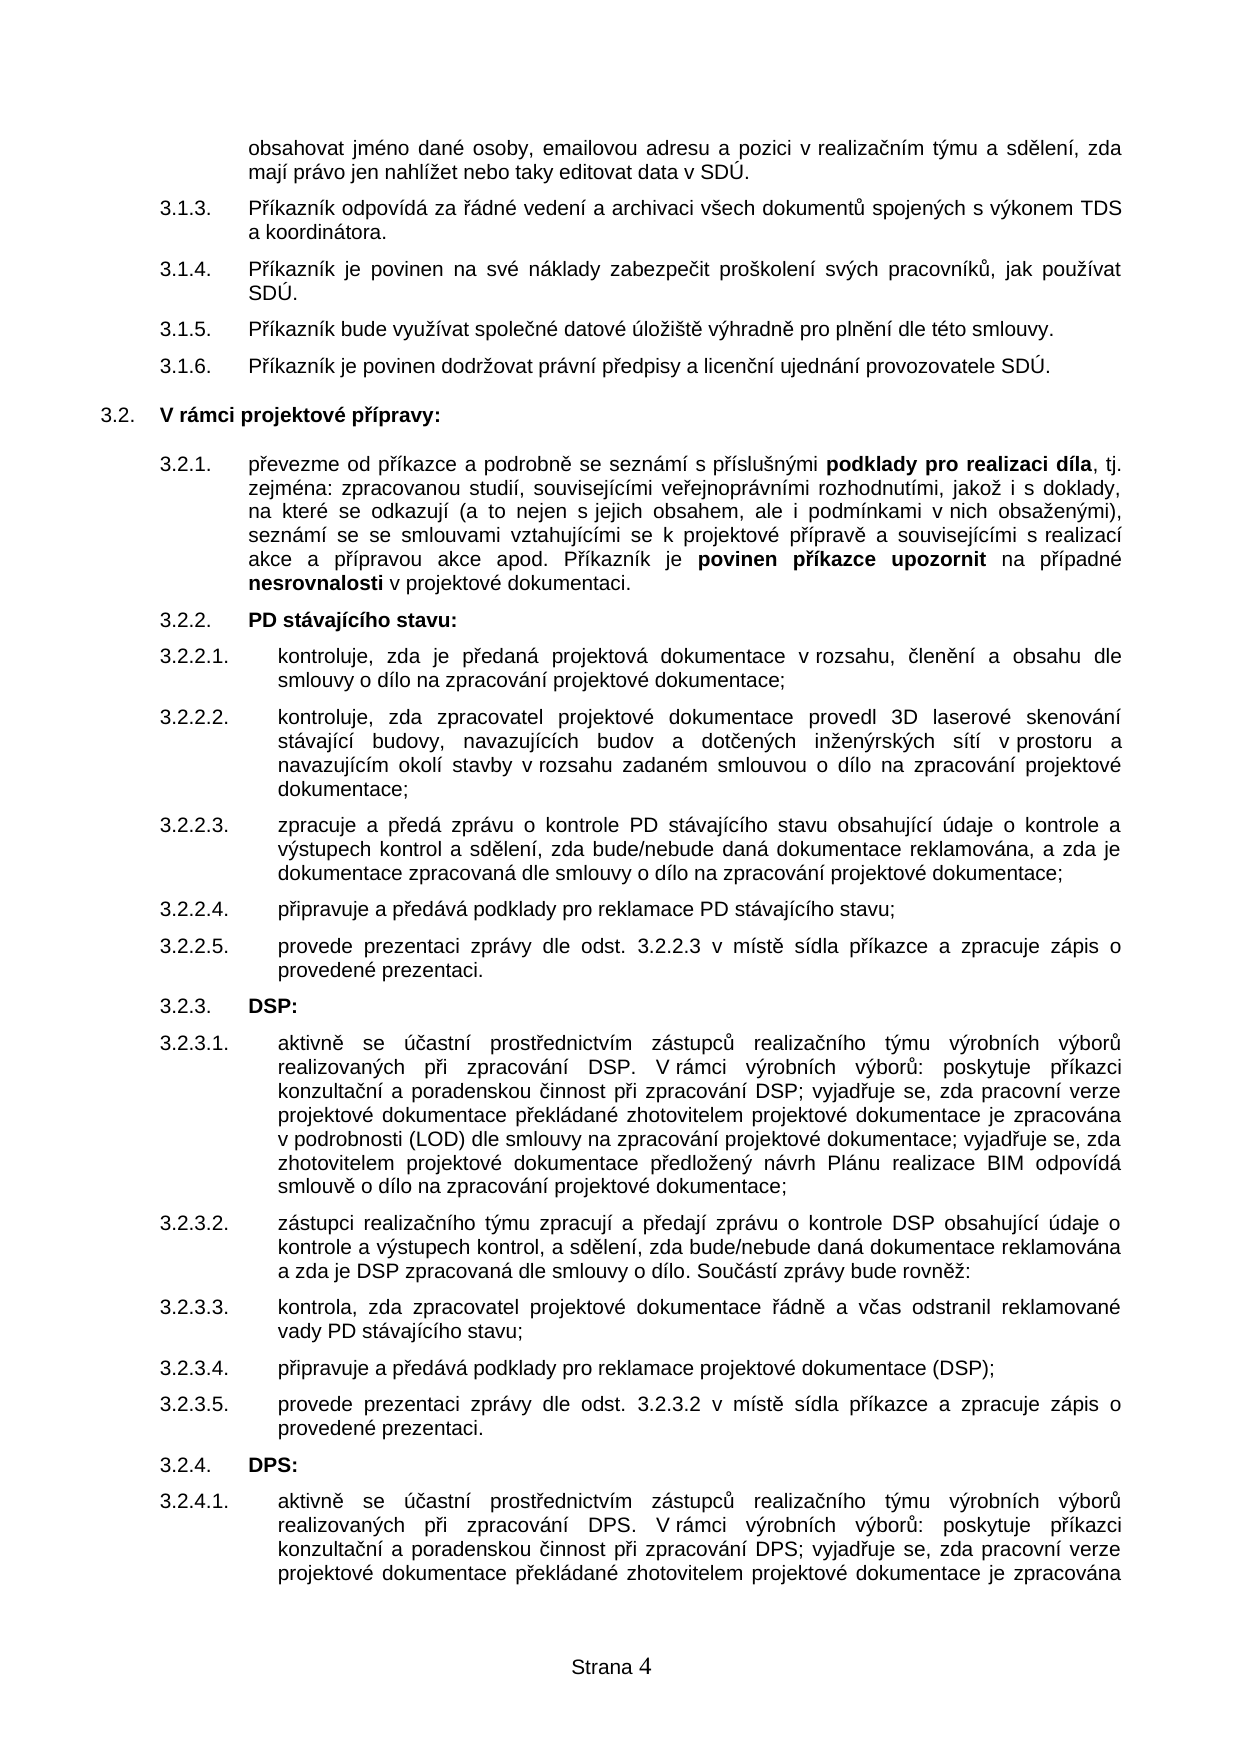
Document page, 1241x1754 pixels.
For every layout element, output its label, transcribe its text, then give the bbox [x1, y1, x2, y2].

list zpracuje a předá zprávu o kontrole PD stávajícího stavu obsahující údaje o kontrole a výstupech kontrol a sdělení, zda bude/nebude daná dokumentace reklamována, a zda je dokumentace zpracovaná dle smlouvy o dílo na zpracování projektové dokumentace; [159, 813, 1122, 885]
list připravuje a předává podklady pro reklamace projektové dokumentace (DSP); [159, 1356, 1122, 1379]
list provede prezentaci zprávy dle odst. 3.2.2.3 v místě sídla příkazce a zpracuje zápis o provedené prezentaci. [159, 934, 1122, 982]
list kontroluje, zda je předaná projektová dokumentace v rozsahu, členění a obsahu dle smlouvy o dílo na zpracování projektové dokumentace; [159, 644, 1122, 692]
list PD stávajícího stavu: [159, 608, 1122, 632]
list Příkazník odpovídá za řádné vedení a archivaci všech dokumentů spojených s výkonem TDS a koordinátora. [159, 196, 1122, 244]
list zástupci realizačního týmu zpracují a předají zprávu o kontrole DSP obsahující údaje o kontrole a výstupech kontrol, a sdělení, zda bude/nebude daná dokumentace reklamována a zda je DSP zpracovaná dle smlouvy o dílo. Součástí zprávy bude rovněž: [159, 1211, 1122, 1283]
list připravuje a předává podklady pro reklamace PD stávajícího stavu; [159, 897, 1122, 921]
list DSP: [159, 994, 1122, 1018]
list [159, 1489, 1122, 1585]
list provede prezentaci zprávy dle odst. 3.2.3.2 v místě sídla příkazce a zpracuje zápis o provedené prezentaci. [159, 1392, 1122, 1440]
list Příkazník je povinen na své náklady zabezpečit proškolení svých pracovníků, jak používat SDÚ. [159, 257, 1122, 304]
list Příkazník je povinen dodržovat právní předpisy a licenční ujednání provozovatele SDÚ. [159, 353, 1122, 377]
list kontrola, zda zpracovatel projektové dokumentace řádně a včas odstranil reklamované vady PD stávajícího stavu; [159, 1295, 1122, 1343]
list převezme od příkazce a podrobně se seznámí s příslušnými podklady pro realizaci díla, tj. zejména: zpracovanou studií, souvisejícími veřejnoprávními rozhodnutími, jakož i s doklady, na které se odkazují (a to nejen s jejich obsahem, ale i podmínkami v nich obsaženými), seznámí se se smlouvami vztahujícími se k projektové přípravě a souvisejícími s realizací akce a přípravou akce apod. Příkazník je povinen příkazce upozornit na případné nesrovnalosti v projektové dokumentaci. [159, 451, 1122, 595]
list Příkazník bude využívat společné datové úložiště výhradně pro plnění dle této smlouvy. [159, 317, 1122, 341]
list aktivně se účastní prostřednictvím zástupců realizačního týmu výrobních výborů realizovaných při zpracování DSP. V rámci výrobních výborů: poskytuje příkazci konzultační a poradenskou činnost při zpracování DSP; vyjadřuje se, zda pracovní verze projektové dokumentace překládané zhotovitelem projektové dokumentace je zpracována v podrobnosti (LOD) dle smlouvy na zpracování projektové dokumentace; vyjadřuje se, zda zhotovitelem projektové dokumentace předložený návrh Plánu realizace BIM odpovídá smlouvě o dílo na zpracování projektové dokumentace; [159, 1031, 1122, 1198]
list V rámci projektové přípravy: [100, 402, 1122, 426]
list DPS: [159, 1452, 1122, 1476]
list kontroluje, zda zpracovatel projektové dokumentace provedl 3D laserové skenování stávající budovy, navazujících budov a dotčených inženýrských sítí v prostoru a navazujícím okolí stavby v rozsahu zadaném smlouvou o dílo na zpracování projektové dokumentace; [159, 704, 1122, 800]
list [159, 136, 1122, 184]
